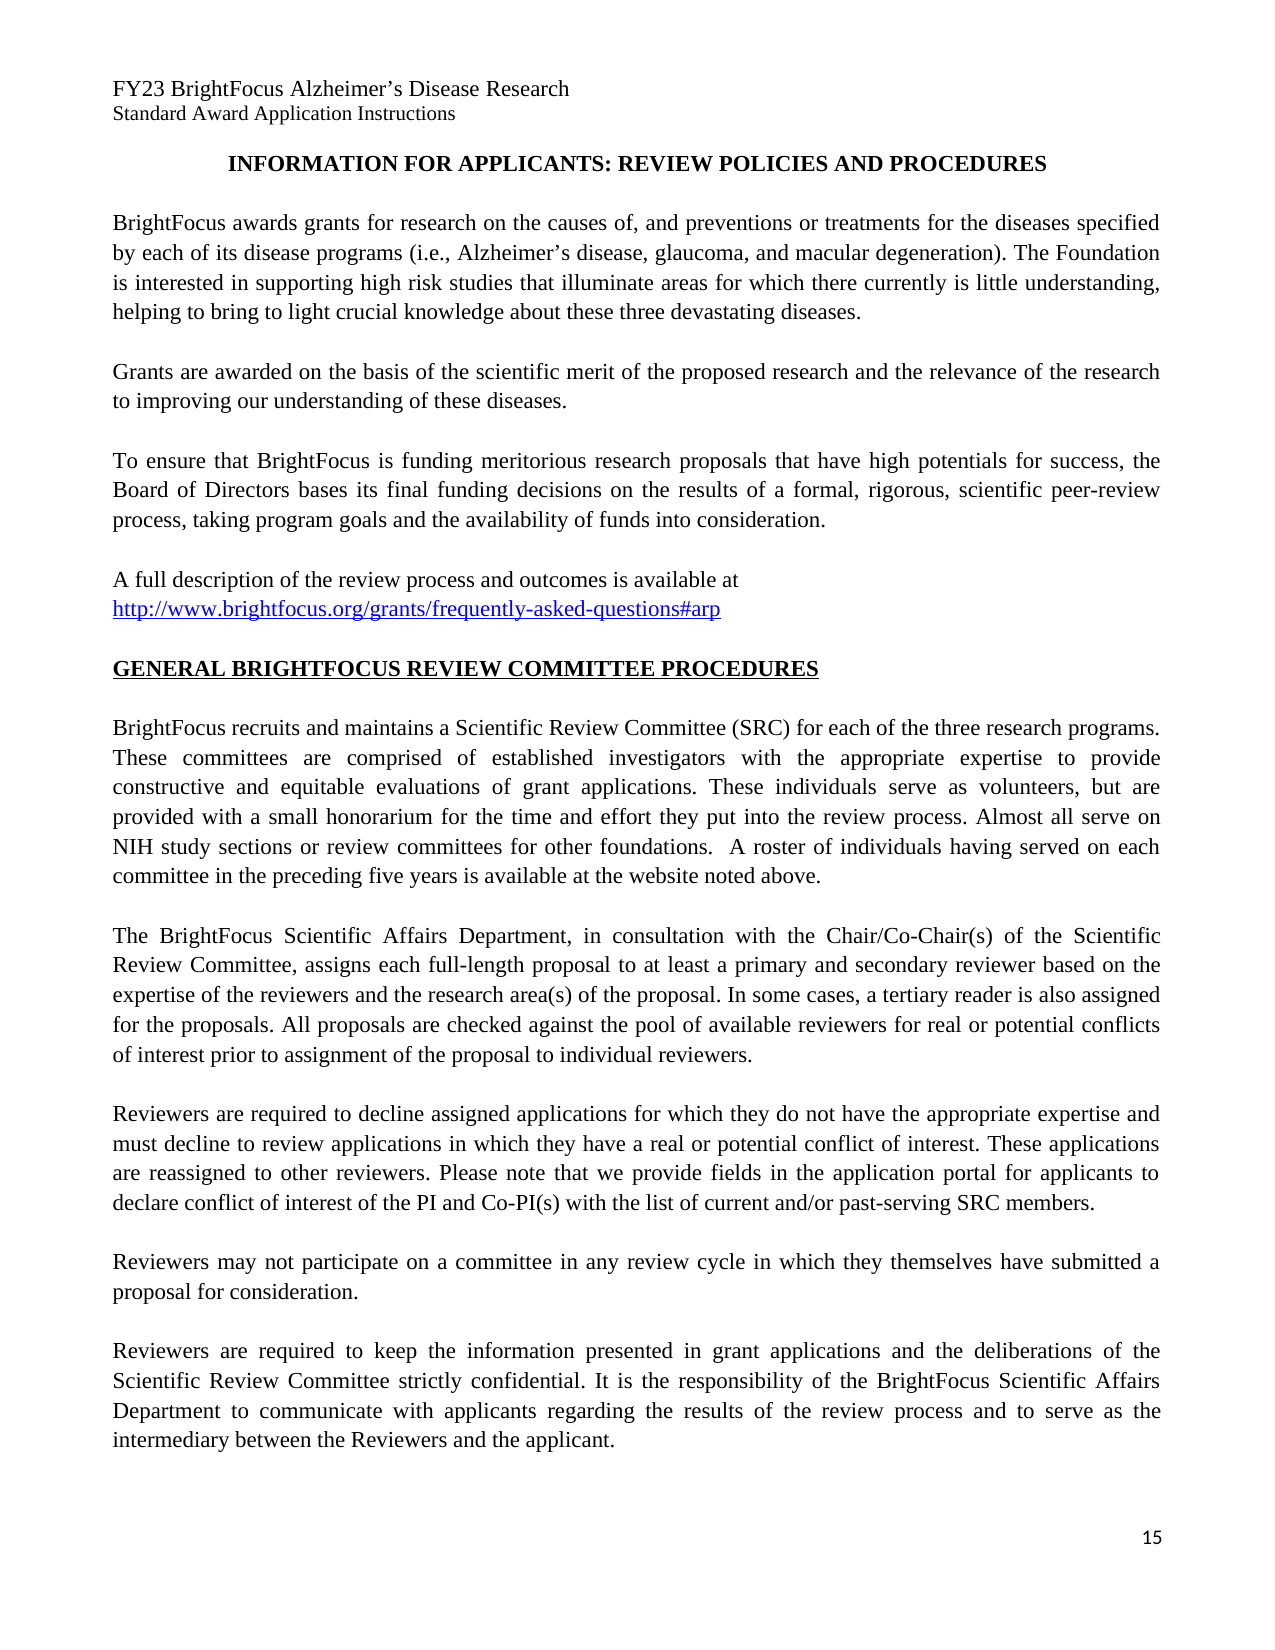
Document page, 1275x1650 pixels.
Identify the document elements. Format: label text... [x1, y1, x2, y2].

text A full description of the review process and outcomes is available at http://www.brightfocus.org/grants/frequently-asked-questions#arp [112, 566, 1162, 622]
text Reviewers may not participate on a committee in any review cycle in which they themselves have submitted a proposal for consideration. [112, 1248, 1162, 1304]
text GENERAL BRIGHTFOCUS REVIEW COMMITTEE PROCEDURES [112, 655, 1162, 681]
text Reviewers are required to decline assigned applications for which they do not have the appropriate expertise and must decline to review applications in which they have a real or potential conflict of interest. These applications are reassigned to other reviewers. Please note that we provide fields in the application portal for applicants to declare conflict of interest of the PI and Co-PI(s) with the list of current and/or past-serving SRC members. [112, 1100, 1162, 1215]
text BrightFocus recruits and maintains a Scientific Review Committee (SRC) for each of the three research programs. These committees are comprised of established investigators with the appropriate expertise to provide constructive and equitable evaluations of grant applications. These individuals serve as volunteers, but are provided with a small honorarium for the time and effort they put into the review process. Almost all serve on NIH study sections or review committees for other foundations. A roster of individuals having served on each committee in the preceding five years is available at the website noted above. [112, 714, 1162, 889]
text Grants are awarded on the basis of the scientific merit of the proposed research and the relevance of the research to improving our understanding of these diseases. [112, 358, 1162, 414]
text Reviewers are required to keep the information presented in grant applications and the deliberations of the Scientific Review Committee strictly confidential. It is the responsibility of the BrightFocus Scientific Affairs Department to communicate with applicants regarding the results of the review process and to serve as the intermediary between the Reviewers and the applicant. [112, 1337, 1162, 1453]
text BrightFocus awards grants for research on the causes of, and preventions or treatments for the diseases specified by each of its disease programs (i.e., Alzheimer’s disease, glaucoma, and macular degeneration). The Foundation is interested in supporting high risk studies that illuminate areas for which there currently is little understanding, helping to bring to light crucial knowledge about these three devastating diseases. [112, 209, 1162, 325]
text INFORMATION FOR APPLICANTS: REVIEW POLICIES AND PROCEDURES [112, 150, 1162, 176]
text The BrightFocus Scientific Affairs Department, in consultation with the Chair/Co-Chair(s) of the Scientific Review Committee, assigns each full-length proposal to at least a primary and secondary reviewer based on the expertise of the reviewers and the research area(s) of the proposal. In some cases, a tertiary reader is also assigned for the proposals. All proposals are checked against the pool of available reviewers for real or potential conflicts of interest prior to assignment of the proposal to individual reviewers. [112, 922, 1162, 1067]
text To ensure that BrightFocus is funding meritorious research proposals that have high potentials for success, the Board of Directors bases its final funding decisions on the results of a formal, rigorous, scientific peer-review process, taking program goals and the availability of funds into consideration. [112, 447, 1162, 533]
